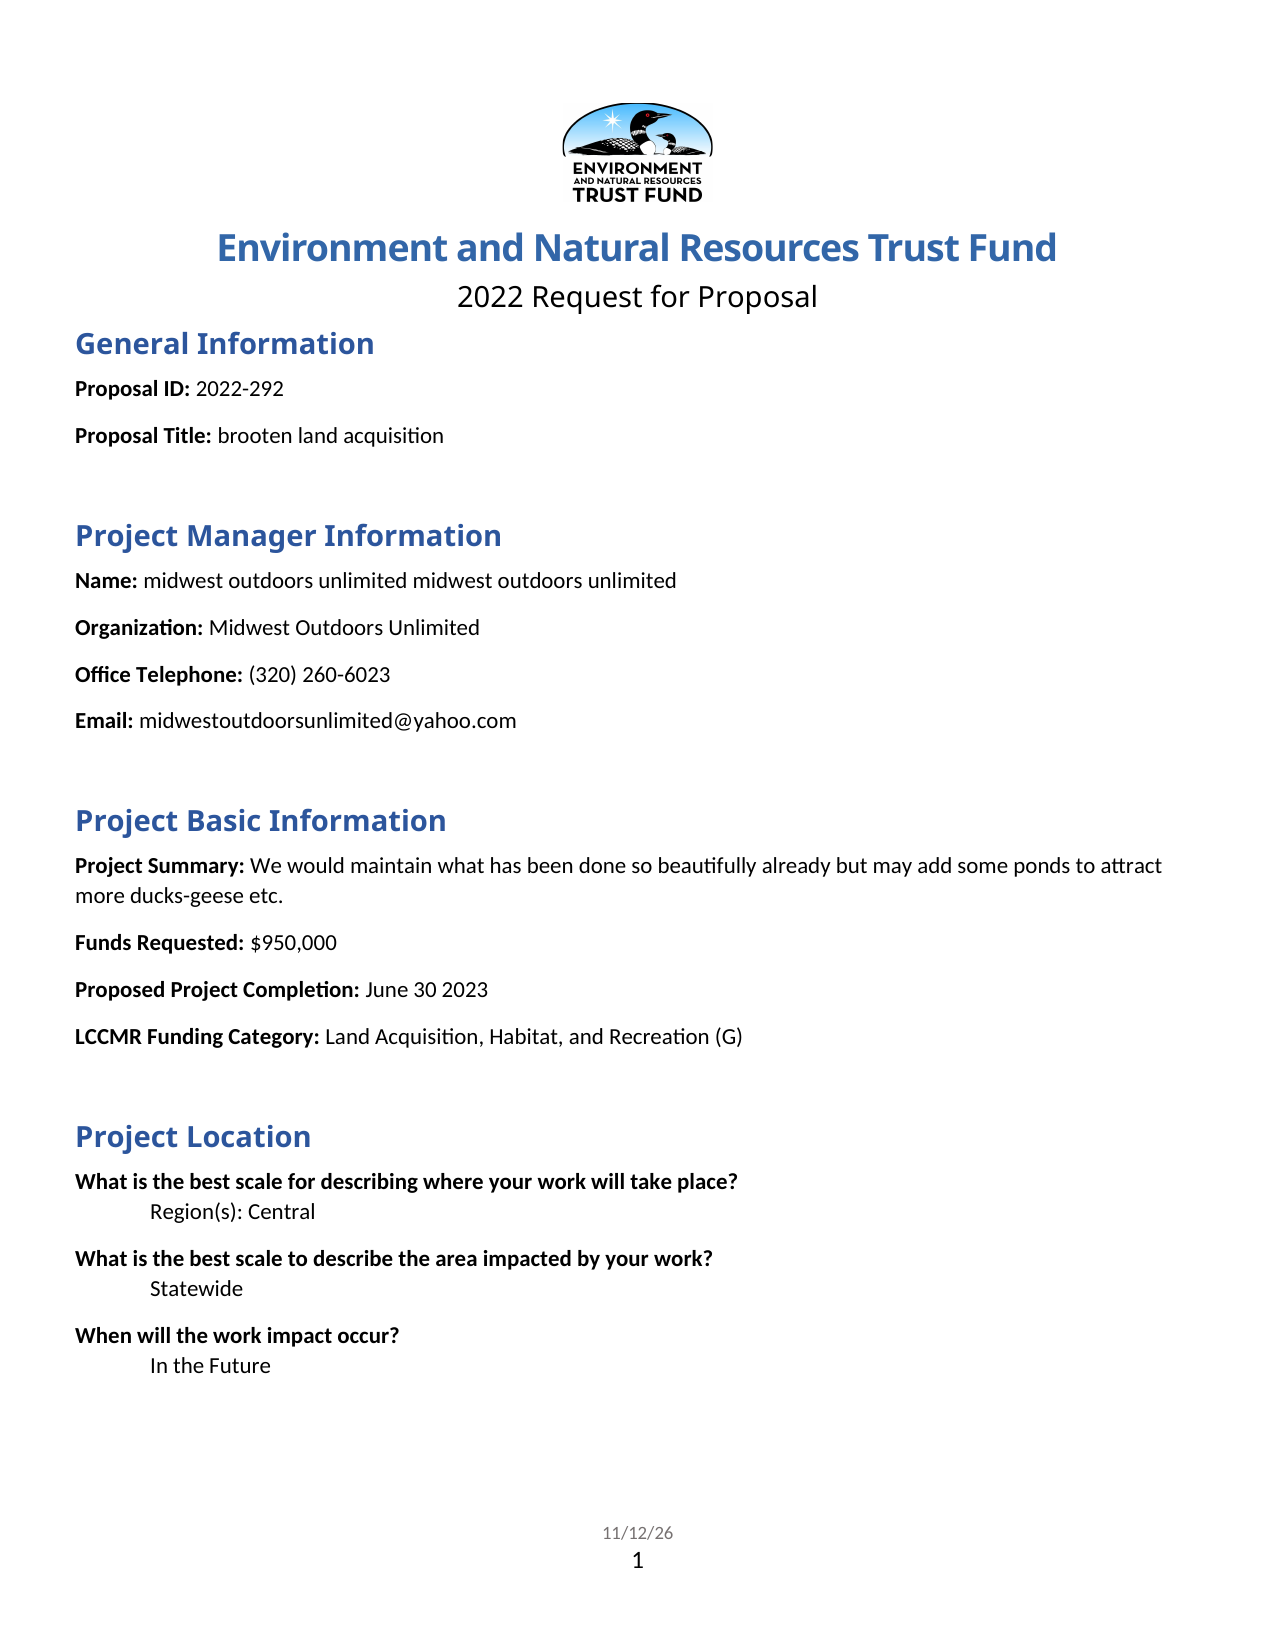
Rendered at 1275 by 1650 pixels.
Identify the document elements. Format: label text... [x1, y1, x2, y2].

subtitle Project Location [75, 1116, 1200, 1156]
subtitle 2022 Request for Proposal [75, 276, 1200, 316]
text Email: midwestoutdoorsunlimited@yahoo.com [75, 707, 1200, 734]
picture [562, 103, 713, 202]
text What is the best scale to describe the area impacted by your work? Statewide [75, 1244, 1200, 1302]
text Project Summary: We would maintain what has been done so beautifully already but may add some ponds to attract more ducks-geese etc. [75, 851, 1200, 910]
text What is the best scale for describing where your work will take place? Region(s): Central [75, 1167, 1200, 1225]
text When will the work impact occur? In the Future [75, 1321, 1200, 1379]
text Funds Requested: $950,000 [75, 928, 1200, 957]
text Proposal Title: brooten land acquisition [75, 421, 1200, 449]
subtitle General Information [75, 323, 1200, 363]
title Environment and Natural Resources Trust Fund [75, 221, 1200, 272]
text Name: midwest outdoors unlimited midwest outdoors unlimited [75, 566, 1200, 594]
text Office Telephone: (320) 260-6023 [75, 660, 1200, 688]
text Proposal ID: 2022-292 [75, 374, 1200, 402]
text Organization: Midwest Outdoors Unlimited [75, 613, 1200, 641]
text Proposed Project Completion: June 30 2023 [75, 975, 1200, 1003]
subtitle Project Manager Information [75, 515, 1200, 554]
text LCCMR Funding Category: Land Acquisition, Habitat, and Recreation (G) [75, 1022, 1200, 1050]
subtitle Project Basic Information [75, 800, 1200, 840]
